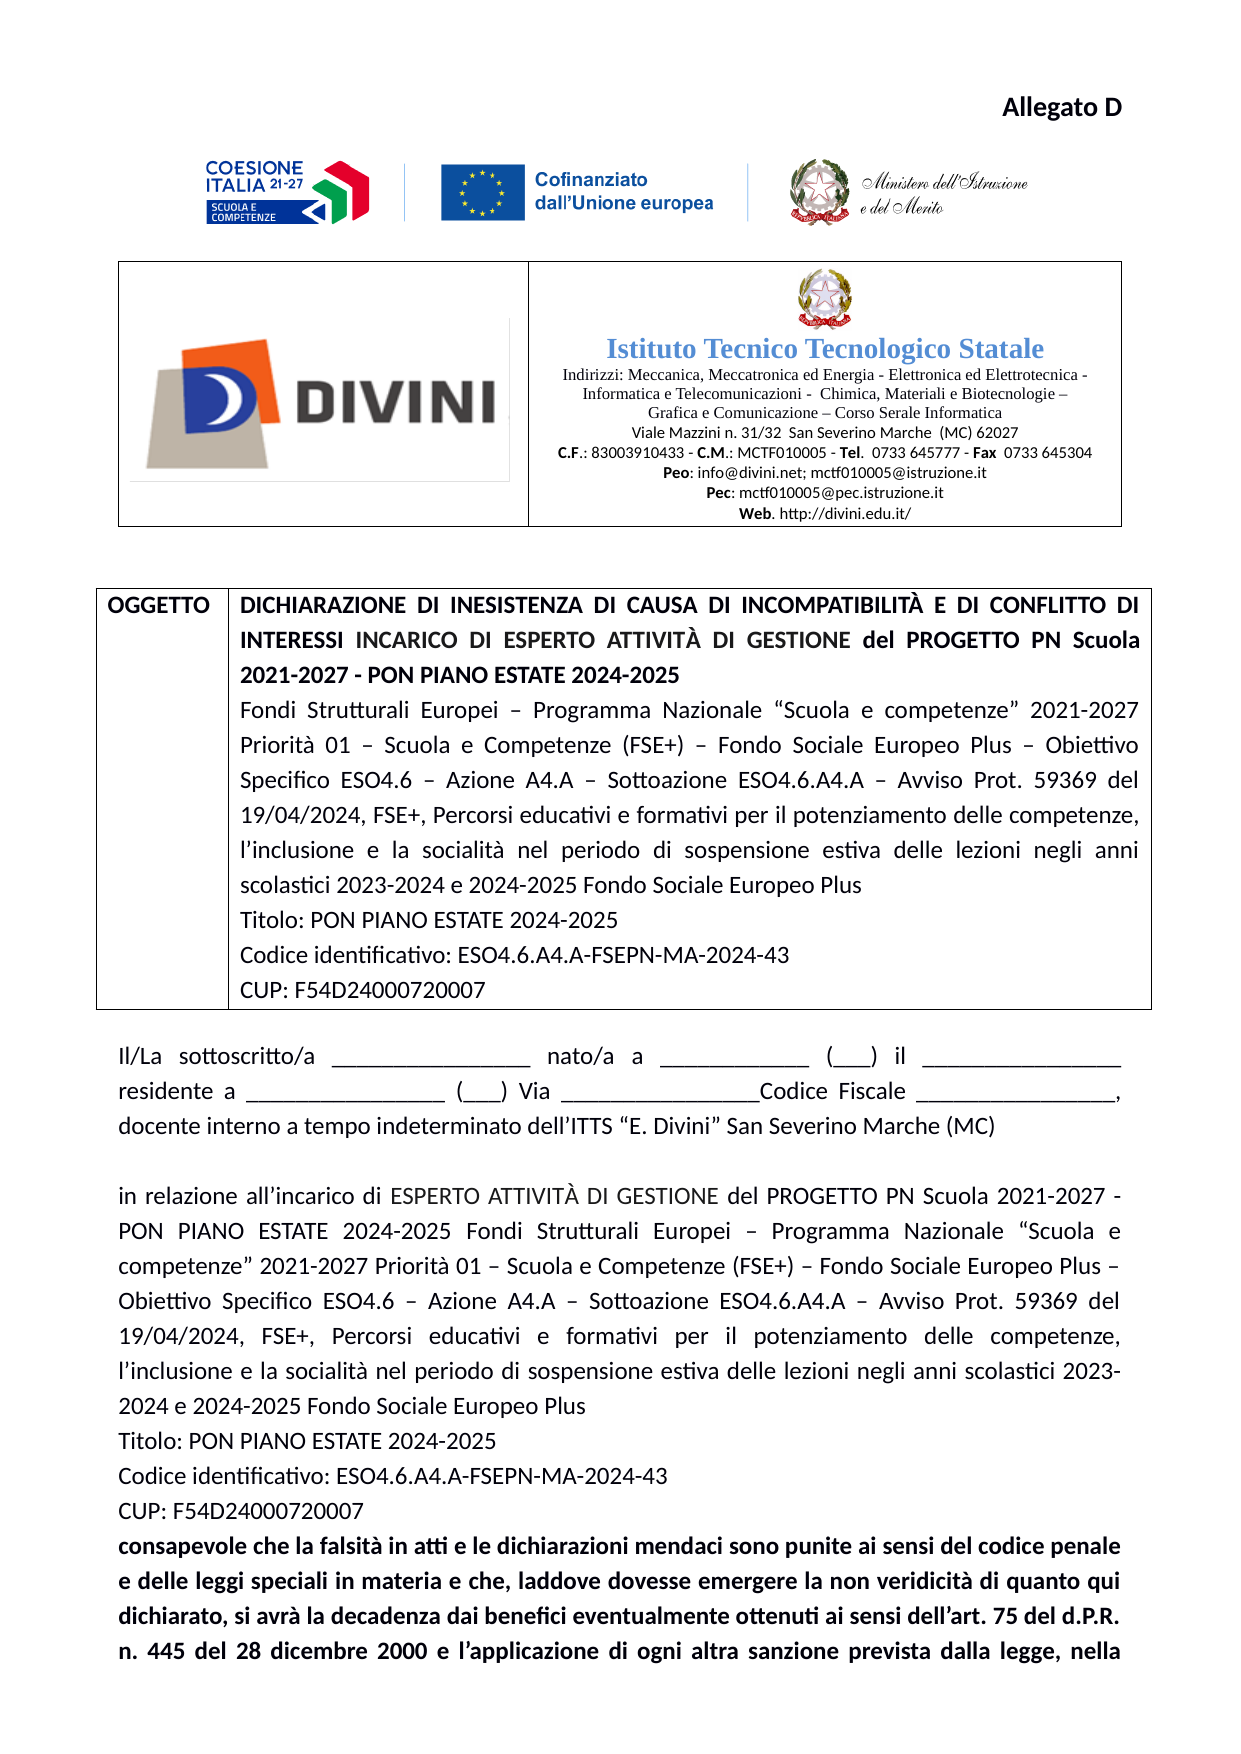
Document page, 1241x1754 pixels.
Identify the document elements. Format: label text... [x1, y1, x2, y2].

text CUP: F54D24000720007 [118, 1495, 1122, 1526]
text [118, 1530, 1122, 1666]
table_header Istituto Tecnico Tecnologico Statale Indirizzi: Meccanica, Meccatronica ed Energia - Elettronica ed Elettrotecnica - Informatica e Telecomunicazioni - Chimica, Materiali e Biotecnologie – Grafica e Comunicazione – Corso Serale Informatica Viale Mazzini n. 31/32 San Severino Marche (MC) 62027 C.F.: 83003910433 - C.M.: MCTF010005 - Tel. 0733 645777 - Fax 0733 645304 Peo: info@divini.net; mctf010005@istruzione.it Pec: mctf010005@pec.istruzione.it Web. http://divini.edu.it/ [529, 262, 1121, 526]
table_header [119, 262, 528, 526]
picture [206, 151, 1034, 233]
picture [129, 318, 513, 483]
table_header OGGETTO [97, 589, 228, 1009]
text Codice identificativo: ESO4.6.A4.A-FSEPN-MA-2024-43 [118, 1460, 1122, 1491]
text in relazione all’incarico di ESPERTO ATTIVITÀ DI GESTIONE del PROGETTO PN Scuola 2021-2027 - PON PIANO ESTATE 2024-2025 Fondi Strutturali Europei – Programma Nazionale “Scuola e competenze” 2021-2027 Priorità 01 – Scuola e Competenze (FSE+) – Fondo Sociale Europeo Plus – Obiettivo Specifico ESO4.6 – Azione A4.A – Sottoazione ESO4.6.A4.A – Avviso Prot. 59369 del 19/04/2024, FSE+, Percorsi educativi e formativi per il potenziamento delle competenze, l’inclusione e la socialità nel periodo di sospensione estiva delle lezioni negli anni scolastici 2023-2024 e 2024-2025 Fondo Sociale Europeo Plus [118, 1180, 1122, 1421]
text Allegato D [118, 89, 1122, 123]
text Titolo: PON PIANO ESTATE 2024-2025 [118, 1425, 1122, 1456]
text Il/La sottoscritto/a ________________ nato/a a ____________ (___) il ________________ residente a ________________ (___) Via ________________Codice Fiscale ________________, docente interno a tempo indeterminato dell’ITTS “E. Divini” San Severino Marche (MC) [118, 1040, 1122, 1141]
table_header DICHIARAZIONE DI INESISTENZA DI CAUSA DI INCOMPATIBILITÀ E DI CONFLITTO DI INTERESSI INCARICO DI ESPERTO ATTIVITÀ DI GESTIONE del PROGETTO PN Scuola 2021-2027 - PON PIANO ESTATE 2024-2025 Fondi Strutturali Europei – Programma Nazionale “Scuola e competenze” 2021-2027 Priorità 01 – Scuola e Competenze (FSE+) – Fondo Sociale Europeo Plus – Obiettivo Specifico ESO4.6 – Azione A4.A – Sottoazione ESO4.6.A4.A – Avviso Prot. 59369 del 19/04/2024, FSE+, Percorsi educativi e formativi per il potenziamento delle competenze, l’inclusione e la socialità nel periodo di sospensione estiva delle lezioni negli anni scolastici 2023-2024 e 2024-2025 Fondo Sociale Europeo Plus Titolo: PON PIANO ESTATE 2024-2025 Codice identificativo: ESO4.6.A4.A-FSEPN-MA-2024-43 CUP: F54D24000720007 [229, 589, 1151, 1009]
